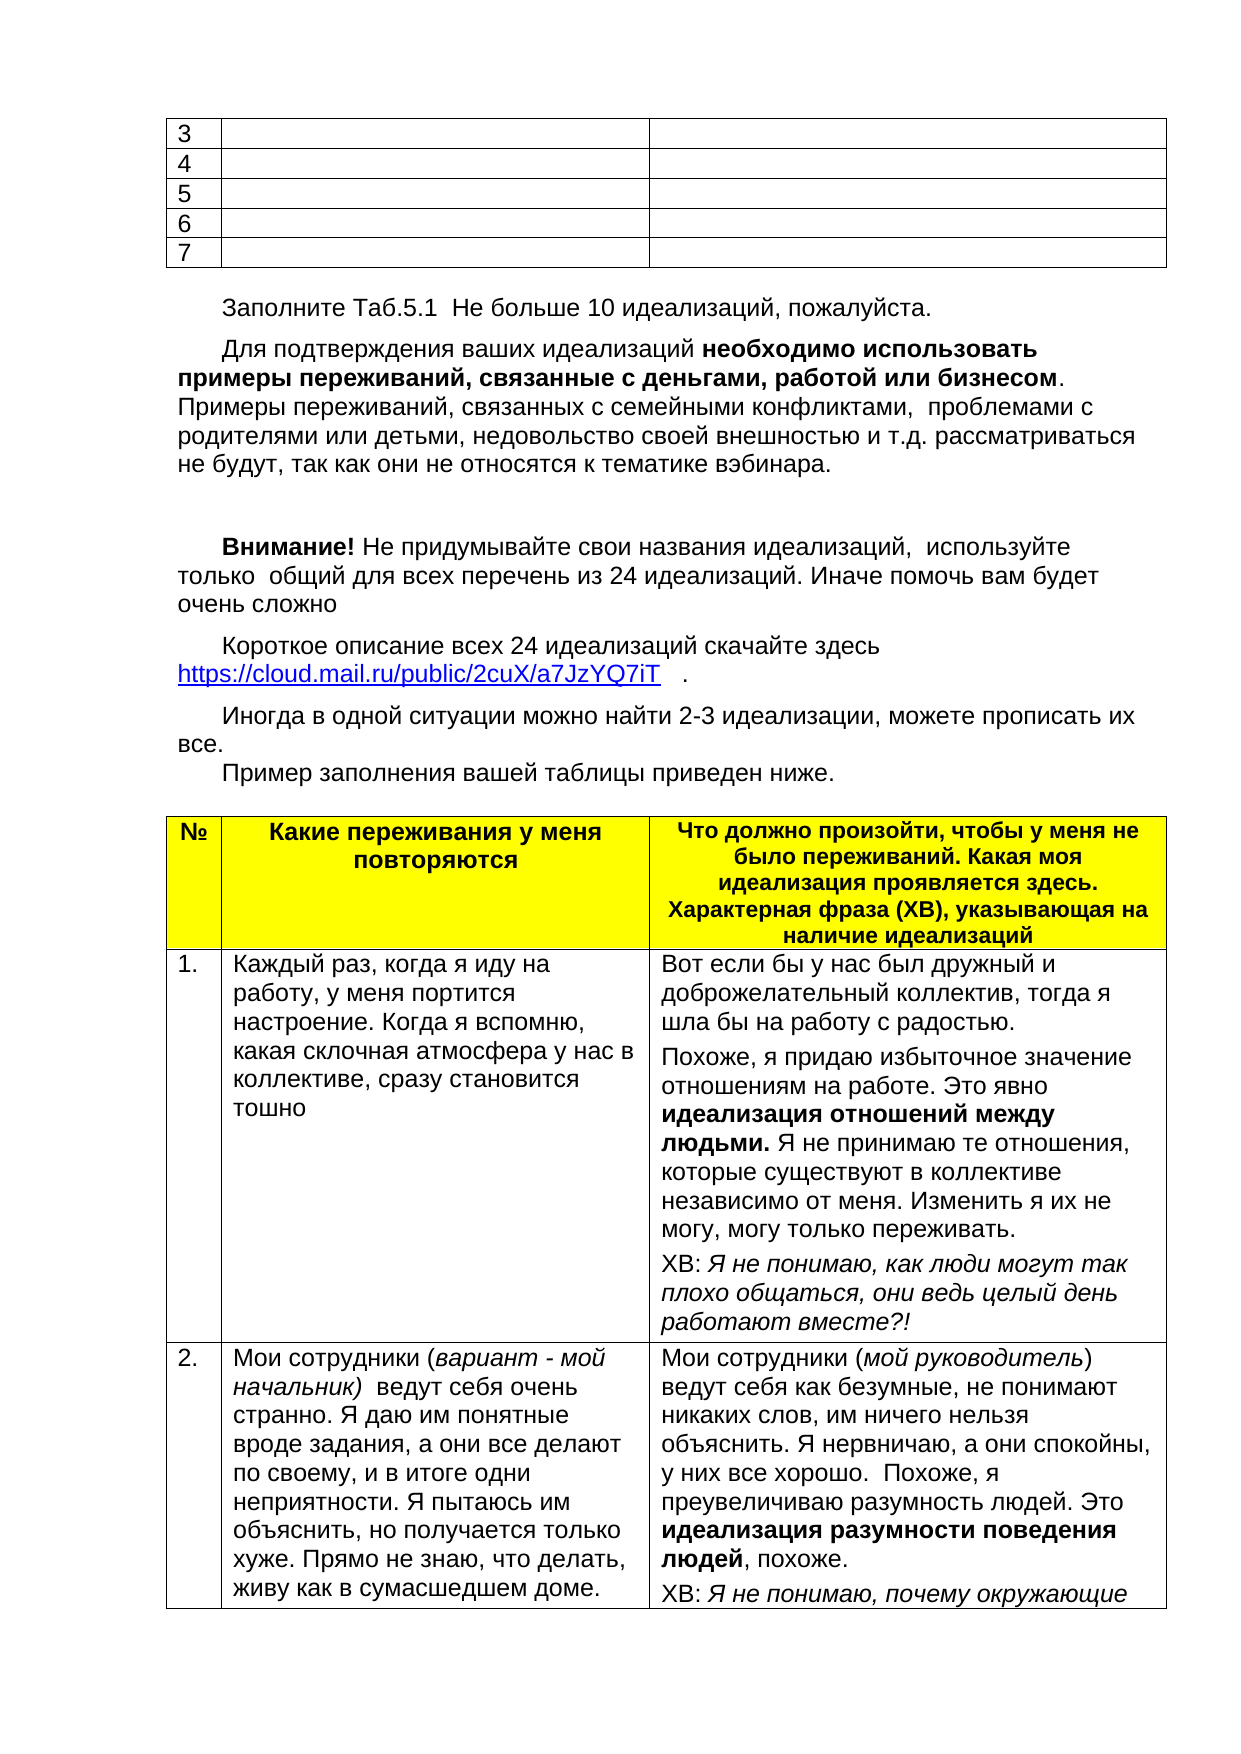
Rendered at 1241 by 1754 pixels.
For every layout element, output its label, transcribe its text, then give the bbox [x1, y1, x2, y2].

text Для подтверждения ваших идеализаций необходимо использовать примеры переживаний, связанные с деньгами, работой или бизнесом. Примеры переживаний, связанных с семейными конфликтами, проблемами с родителями или детьми, недовольство своей внешностью и т.д. рассматриваться не будут, так как они не относятся к тематике вэбинара. [177, 334, 1152, 478]
table_cell [222, 149, 649, 178]
table_cell [650, 119, 1166, 148]
table_cell 2. [167, 1343, 221, 1608]
table_cell Каждый раз, когда я иду на работу, у меня портится настроение. Когда я вспомню, какая склочная атмосфера у нас в коллективе, сразу становится тошно [222, 950, 649, 1342]
table_cell 7 [167, 238, 221, 267]
table_cell 6 [167, 209, 221, 237]
table_header № [167, 817, 221, 948]
table_cell [650, 238, 1166, 267]
text Короткое описание всех 24 идеализаций скачайте здесь https://cloud.mail.ru/public/2cuX/a7JzYQ7iT . [177, 631, 1152, 688]
table_cell 4 [167, 149, 221, 178]
table_cell 5 [167, 179, 221, 207]
table_cell [222, 179, 649, 207]
table_cell 1. [167, 950, 221, 1342]
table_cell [650, 1343, 1166, 1608]
table_header Какие переживания у меня повторяются [222, 817, 649, 948]
text Иногда в одной ситуации можно найти 2-3 идеализации, можете прописать их все. [177, 701, 1152, 758]
table_cell 3 [167, 119, 221, 148]
table_cell [222, 119, 649, 148]
table_cell [222, 238, 649, 267]
table_header Что должно произойти, чтобы у меня не было переживаний. Какая моя идеализация проявляется здесь. Характерная фраза (ХВ), указывающая на наличие идеализаций [650, 817, 1166, 948]
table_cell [222, 1343, 649, 1608]
table_cell [222, 209, 649, 237]
table_cell Вот если бы у нас был дружный и доброжелательный коллектив, тогда я шла бы на работу с радостью. Похоже, я придаю избыточное значение отношениям на работе. Это явно идеализация отношений между людьми. Я не принимаю те отношения, которые существуют в коллективе независимо от меня. Изменить я их не могу, могу только переживать. ХВ: Я не понимаю, как люди могут так плохо общаться, они ведь целый день работают вместе?! [650, 950, 1166, 1342]
table_cell [650, 179, 1166, 207]
table_cell [650, 209, 1166, 237]
table_cell [650, 149, 1166, 178]
text Заполните Таб.5.1 Не больше 10 идеализаций, пожалуйста. [177, 293, 1152, 322]
text Пример заполнения вашей таблицы приведен ниже. [177, 758, 1152, 787]
text Внимание! Не придумывайте свои названия идеализаций, используйте только общий для всех перечень из 24 идеализаций. Иначе помочь вам будет очень сложно [177, 532, 1152, 618]
